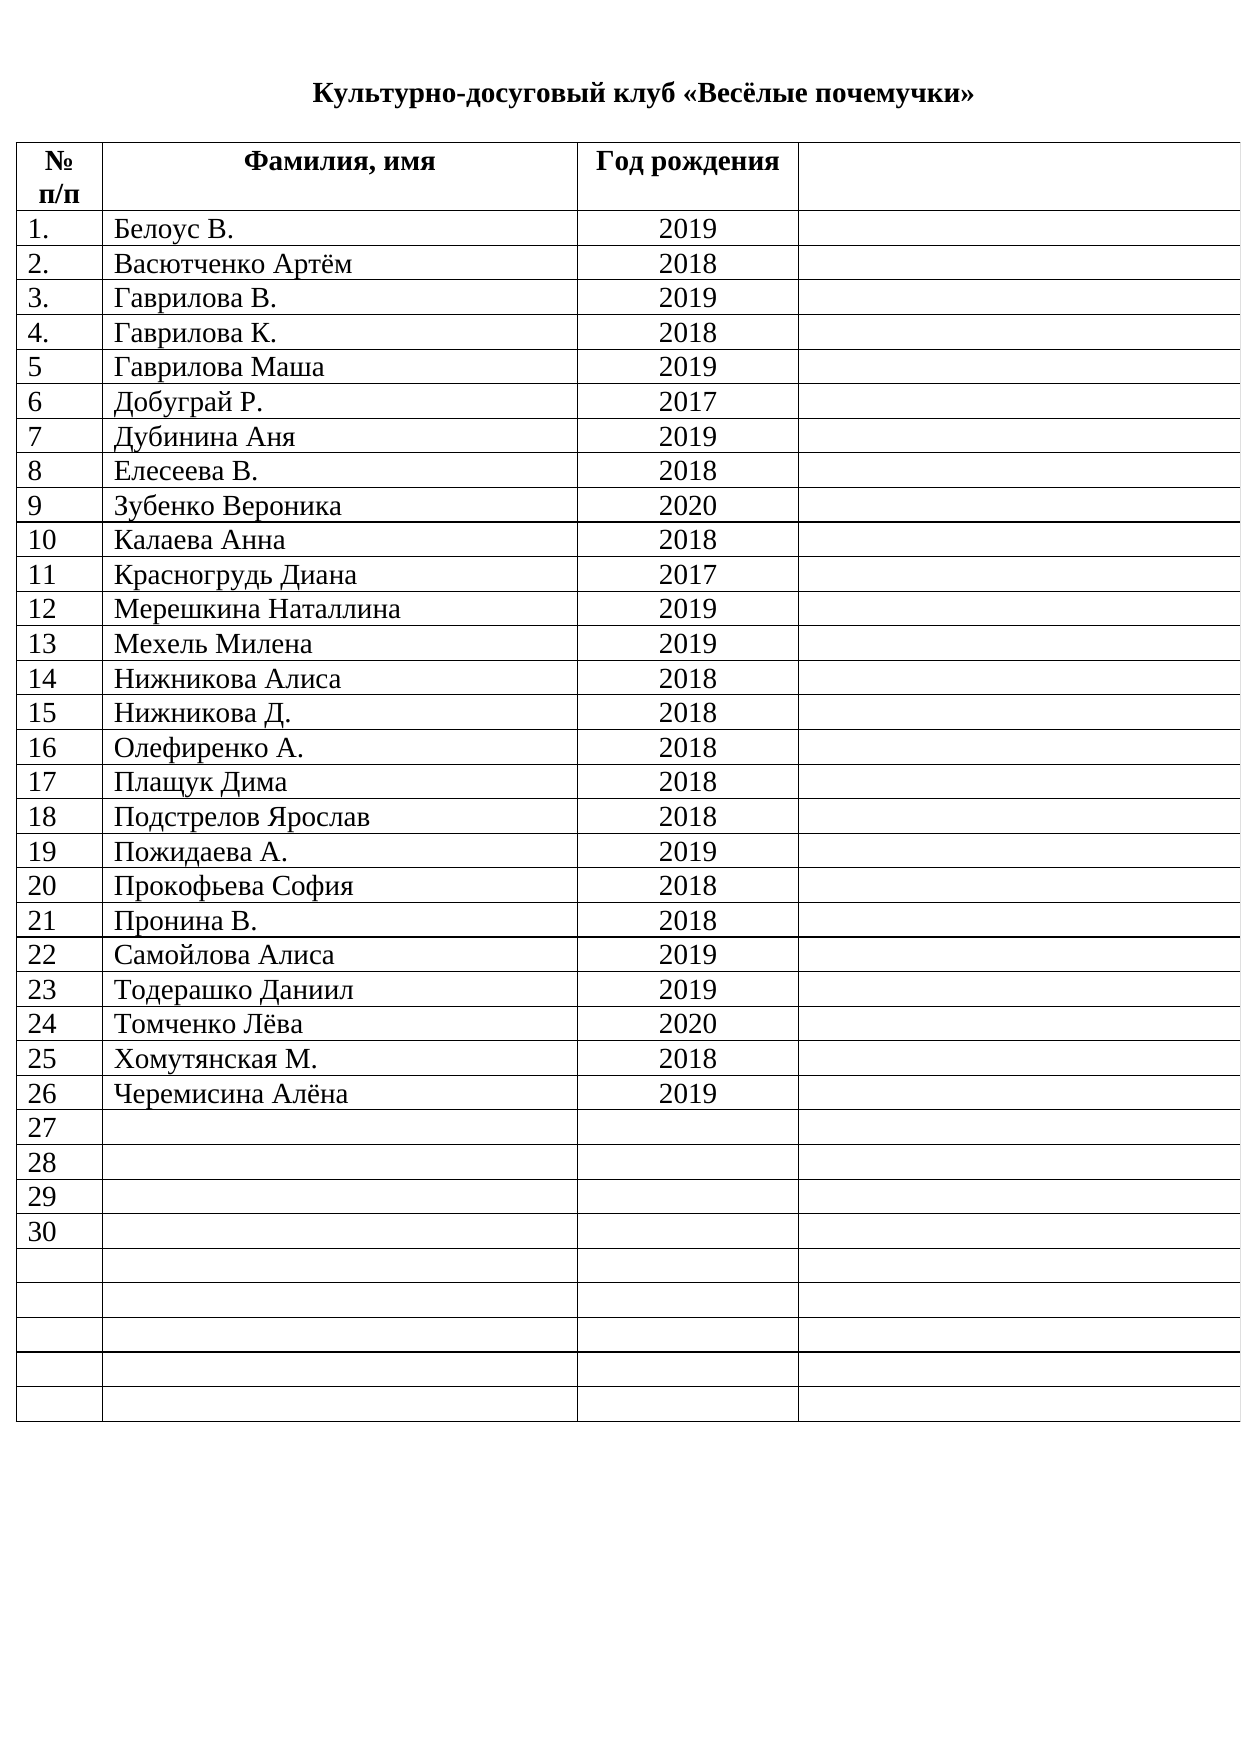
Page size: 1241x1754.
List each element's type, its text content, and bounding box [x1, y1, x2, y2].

table_cell 7 [17, 419, 102, 452]
table_cell 2018 [578, 903, 798, 936]
table_cell [578, 1318, 798, 1351]
table_cell 2018 [578, 523, 798, 556]
table_cell 27 [17, 1110, 102, 1144]
table_cell [578, 1387, 798, 1421]
table_cell 2018 [578, 695, 798, 729]
table_cell 6 [17, 384, 102, 418]
table_cell 2019 [578, 419, 798, 452]
table_cell [578, 1145, 798, 1178]
table_cell 2019 [578, 211, 798, 245]
table_header [799, 143, 1240, 210]
table_cell 2018 [578, 315, 798, 348]
table_cell [17, 1353, 102, 1386]
table_cell [103, 1214, 577, 1248]
table_cell [799, 938, 1240, 971]
table_cell [799, 350, 1240, 383]
table_cell 2018 [578, 765, 798, 798]
table_cell Прокофьева София [103, 868, 577, 902]
table_cell 2018 [578, 246, 798, 279]
table_cell Нижникова Алиса [103, 661, 577, 694]
table_cell [799, 730, 1240, 763]
table_cell [103, 1318, 577, 1351]
table_cell [103, 1145, 577, 1178]
table_cell 2017 [578, 557, 798, 591]
table_cell Плащук Дима [103, 765, 577, 798]
table_cell [799, 211, 1240, 245]
table_cell Пронина В. [103, 903, 577, 936]
table_cell 2020 [578, 1007, 798, 1040]
table_cell [799, 1076, 1240, 1109]
table_cell 3. [17, 280, 102, 314]
table_cell 2019 [578, 1076, 798, 1109]
table_cell [578, 1283, 798, 1317]
table_cell 13 [17, 626, 102, 660]
table_cell Черемисина Алёна [103, 1076, 577, 1109]
table_cell [799, 384, 1240, 418]
table_cell [799, 419, 1240, 452]
table_header № п/п [17, 143, 102, 210]
table_cell Хомутянская М. [103, 1041, 577, 1075]
table_cell 11 [17, 557, 102, 591]
table_cell [799, 799, 1240, 833]
table_cell Олефиренко А. [103, 730, 577, 763]
table_cell 1. [17, 211, 102, 245]
table_cell Мерешкина Наталлина [103, 592, 577, 625]
table_cell [799, 661, 1240, 694]
table_cell Дубинина Аня [103, 419, 577, 452]
table_cell 2019 [578, 350, 798, 383]
table_cell [799, 315, 1240, 348]
table_cell Зубенко Вероника [103, 488, 577, 521]
table_cell Самойлова Алиса [103, 938, 577, 971]
table_cell 2018 [578, 661, 798, 694]
table_cell [799, 1283, 1240, 1317]
table_cell 2020 [578, 488, 798, 521]
table_cell [17, 1318, 102, 1351]
table_cell 15 [17, 695, 102, 729]
table_cell [103, 1110, 577, 1144]
table_cell [578, 1214, 798, 1248]
table_header Год рождения [578, 143, 798, 210]
table_cell [799, 834, 1240, 867]
table_cell [799, 1041, 1240, 1075]
text Культурно-досуговый клуб «Весёлые почемучки» [122, 75, 1165, 108]
table_cell Томченко Лёва [103, 1007, 577, 1040]
table_cell Гаврилова В. [103, 280, 577, 314]
table_cell Нижникова Д. [103, 695, 577, 729]
table_cell Калаева Анна [103, 523, 577, 556]
table_cell 29 [17, 1180, 102, 1213]
table_cell [799, 246, 1240, 279]
table_cell [799, 626, 1240, 660]
table_cell 2019 [578, 280, 798, 314]
table_cell 9 [17, 488, 102, 521]
table_cell 2019 [578, 938, 798, 971]
table_cell Добуграй Р. [103, 384, 577, 418]
table_cell [799, 1353, 1240, 1386]
table_cell [17, 1249, 102, 1282]
table_cell Пожидаева А. [103, 834, 577, 867]
table_cell [799, 557, 1240, 591]
table_cell [799, 488, 1240, 521]
table_cell 28 [17, 1145, 102, 1178]
table_cell [799, 765, 1240, 798]
table_cell [799, 695, 1240, 729]
table_cell [799, 1214, 1240, 1248]
table_cell [103, 1387, 577, 1421]
table_cell 2019 [578, 972, 798, 1006]
table_cell 17 [17, 765, 102, 798]
table_cell [103, 1180, 577, 1213]
table_cell 2019 [578, 592, 798, 625]
table_cell 12 [17, 592, 102, 625]
table_cell [799, 1110, 1240, 1144]
table_cell [799, 1180, 1240, 1213]
table_cell [578, 1353, 798, 1386]
table_cell 14 [17, 661, 102, 694]
table_cell 26 [17, 1076, 102, 1109]
table_cell 2. [17, 246, 102, 279]
table_cell 5 [17, 350, 102, 383]
table_cell Елесеева В. [103, 453, 577, 487]
table_cell [799, 280, 1240, 314]
table_cell [17, 1387, 102, 1421]
table_cell [578, 1180, 798, 1213]
table_cell [799, 1387, 1240, 1421]
table_cell [578, 1249, 798, 1282]
table_cell [799, 453, 1240, 487]
table_cell 2018 [578, 730, 798, 763]
table_cell 20 [17, 868, 102, 902]
table_cell 2018 [578, 453, 798, 487]
table_cell 4. [17, 315, 102, 348]
table_cell 2018 [578, 1041, 798, 1075]
table_cell [799, 972, 1240, 1006]
table_header Фамилия, имя [103, 143, 577, 210]
table_cell 22 [17, 938, 102, 971]
table_cell [103, 1353, 577, 1386]
table_cell 24 [17, 1007, 102, 1040]
table_cell [103, 1283, 577, 1317]
table_cell [799, 868, 1240, 902]
table_cell 30 [17, 1214, 102, 1248]
table_cell 2017 [578, 384, 798, 418]
table_cell [17, 1283, 102, 1317]
table_cell [799, 903, 1240, 936]
table_cell [799, 1318, 1240, 1351]
table_cell Тодерашко Даниил [103, 972, 577, 1006]
table_cell 8 [17, 453, 102, 487]
table_cell 19 [17, 834, 102, 867]
table_cell [799, 1249, 1240, 1282]
table_cell 23 [17, 972, 102, 1006]
table_cell Гаврилова К. [103, 315, 577, 348]
table_cell Гаврилова Маша [103, 350, 577, 383]
table_cell 16 [17, 730, 102, 763]
table_cell Мехель Милена [103, 626, 577, 660]
table_cell 2019 [578, 834, 798, 867]
table_cell 10 [17, 523, 102, 556]
table_cell Подстрелов Ярослав [103, 799, 577, 833]
table_cell Васютченко Артём [103, 246, 577, 279]
table_cell [799, 523, 1240, 556]
table_cell [799, 1145, 1240, 1178]
table_cell Красногрудь Диана [103, 557, 577, 591]
table_cell 2018 [578, 799, 798, 833]
table_cell [799, 1007, 1240, 1040]
table_cell [578, 1110, 798, 1144]
table_cell Белоус В. [103, 211, 577, 245]
table_cell [103, 1249, 577, 1282]
table_cell 25 [17, 1041, 102, 1075]
table_cell 21 [17, 903, 102, 936]
table_cell 2019 [578, 626, 798, 660]
table_cell 18 [17, 799, 102, 833]
table_cell 2018 [578, 868, 798, 902]
table_cell [799, 592, 1240, 625]
